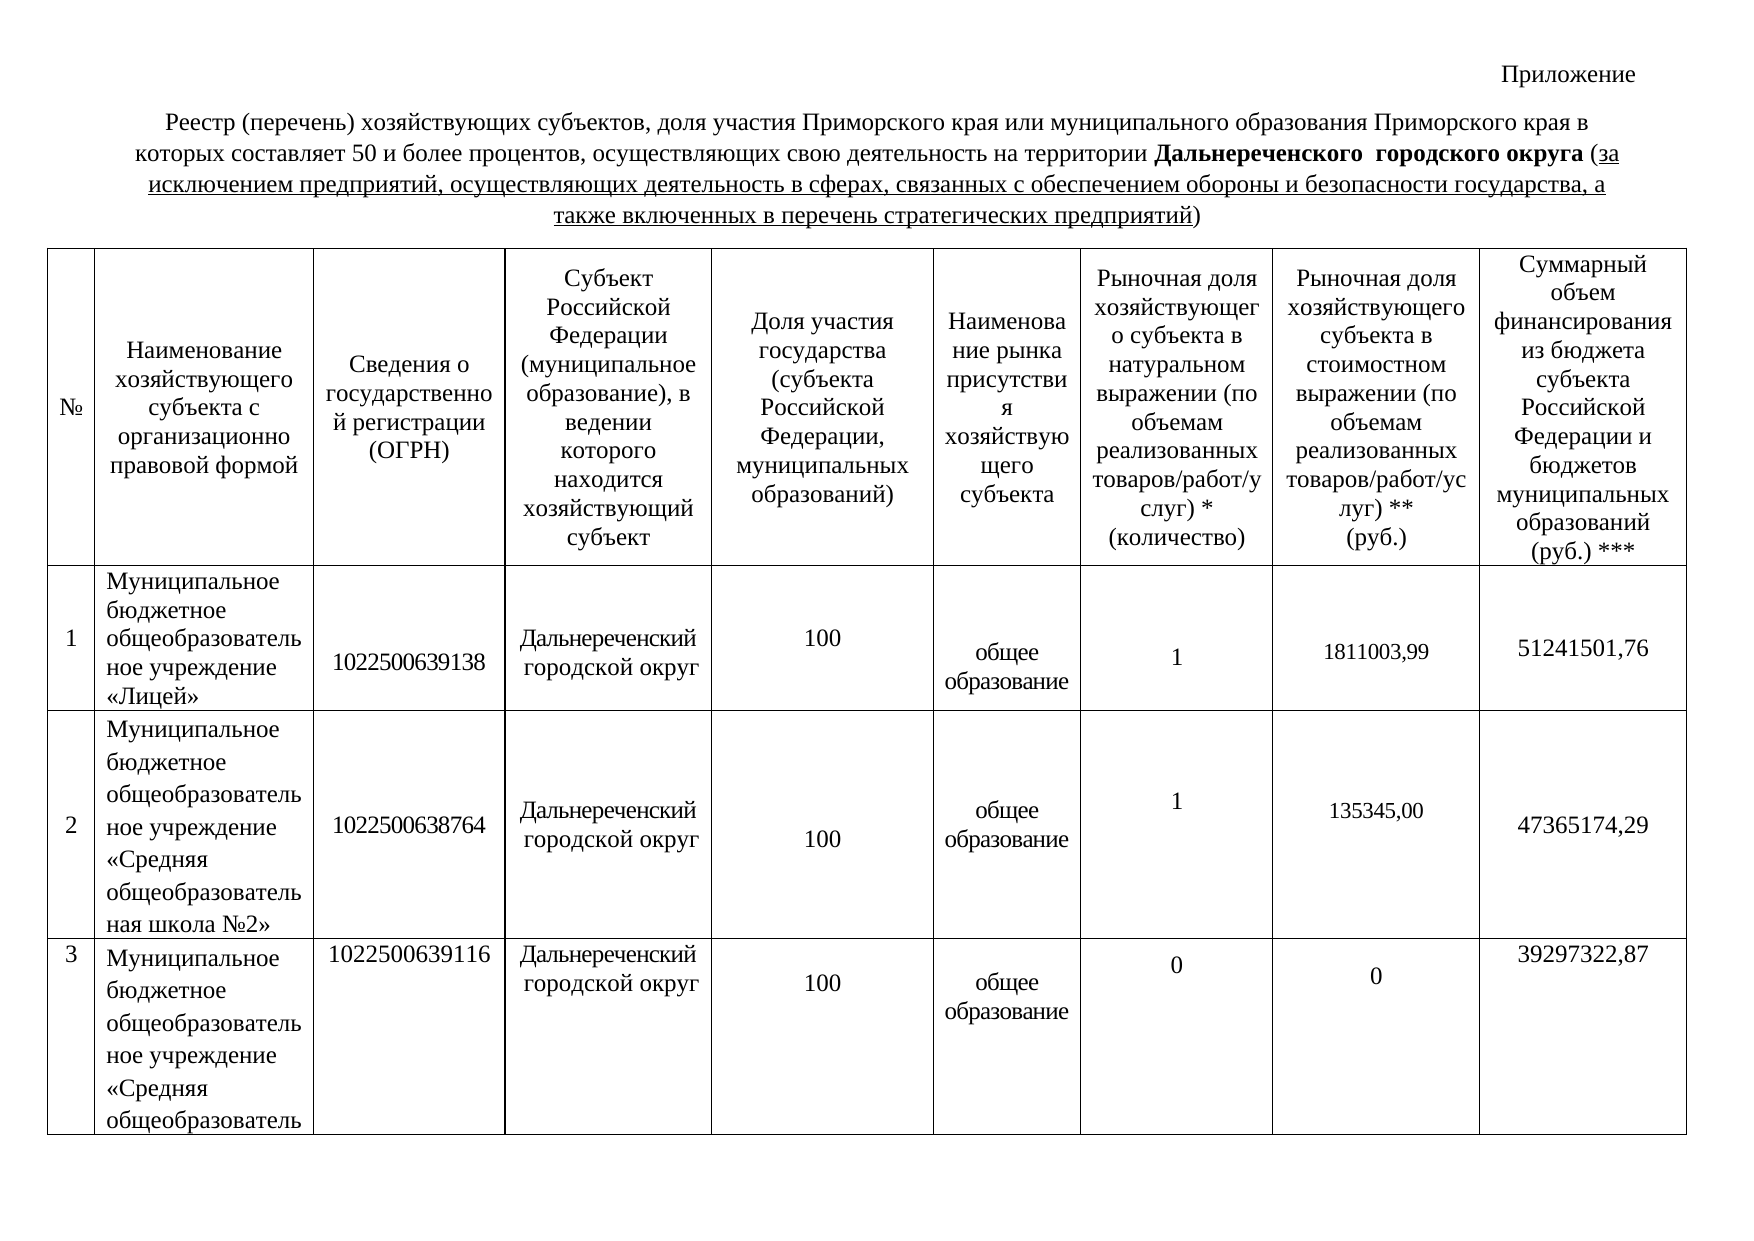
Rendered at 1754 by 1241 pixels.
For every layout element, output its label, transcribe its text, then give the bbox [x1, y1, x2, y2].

text Реестр (перечень) хозяйствующих субъектов, доля участия Приморского края или муниципального образования Приморского края в которых составляет 50 и более процентов, осуществляющих свою деятельность на территории Дальнереченского городского округа (за исключением предприятий, осуществляющих деятельность в сферах, связанных с обеспечением обороны и безопасности государства, а также включенных в перечень стратегических предприятий) [118, 107, 1636, 229]
table_cell 0 [1081, 939, 1272, 1134]
table_cell Дальнереченский городской округ [506, 711, 711, 938]
table_header Рыночная доля хозяйствующего субъекта в стоимостном выражении (по объемам реализованных товаров/работ/услуг) ** (руб.) [1273, 249, 1479, 565]
table_cell 1 [1081, 711, 1272, 938]
table_header Наименование рынка присутствия хозяйствующего субъекта [934, 249, 1080, 565]
table_header Суммарный объем финансирования из бюджета субъекта Российской Федерации и бюджетов муниципальных образований (руб.) *** [1480, 249, 1686, 565]
table_cell 1 [1081, 566, 1272, 710]
table_cell 100 [712, 939, 933, 1134]
table_cell общее образование [934, 566, 1080, 710]
table_cell 135345,00 [1273, 711, 1479, 938]
table_cell 1022500639138 [314, 566, 504, 710]
table_cell Муниципальное бюджетное общеобразовательное учреждение «Средняя общеобразовательная школа №2» [95, 711, 313, 938]
table_header Субъект Российской Федерации (муниципальное образование), в ведении которого находится хозяйствующий субъект [506, 249, 711, 565]
table_cell общее образование [934, 711, 1080, 938]
table_header № [48, 249, 94, 565]
table_header Доля участия государства (субъекта Российской Федерации, муниципальных образований) [712, 249, 933, 565]
table_cell 39297322,87 [1480, 939, 1686, 1134]
table_cell 51241501,76 [1480, 566, 1686, 710]
table_cell Муниципальное бюджетное общеобразовательное учреждение «Лицей» [95, 566, 313, 710]
table_cell Дальнереченский городской округ [506, 566, 711, 710]
table_cell 3 [48, 939, 94, 1134]
table_cell общее образование [934, 939, 1080, 1134]
table_cell 47365174,29 [1480, 711, 1686, 938]
table_cell 100 [712, 711, 933, 938]
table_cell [95, 939, 313, 1134]
table_cell 1 [48, 566, 94, 710]
table_cell 0 [1273, 939, 1479, 1134]
table_cell 1022500638764 [314, 711, 504, 938]
table_header Наименование хозяйствующего субъекта с организационно правовой формой [95, 249, 313, 565]
table_header Сведения о государственной регистрации (ОГРН) [314, 249, 504, 565]
table_cell 2 [48, 711, 94, 938]
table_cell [506, 939, 711, 1134]
table_header Рыночная доля хозяйствующего субъекта в натуральном выражении (по объемам реализованных товаров/работ/услуг) * (количество) [1081, 249, 1272, 565]
text Приложение [118, 59, 1636, 88]
table_cell 1811003,99 [1273, 566, 1479, 710]
table_cell 100 [712, 566, 933, 710]
table_cell 1022500639116 [314, 939, 504, 1134]
